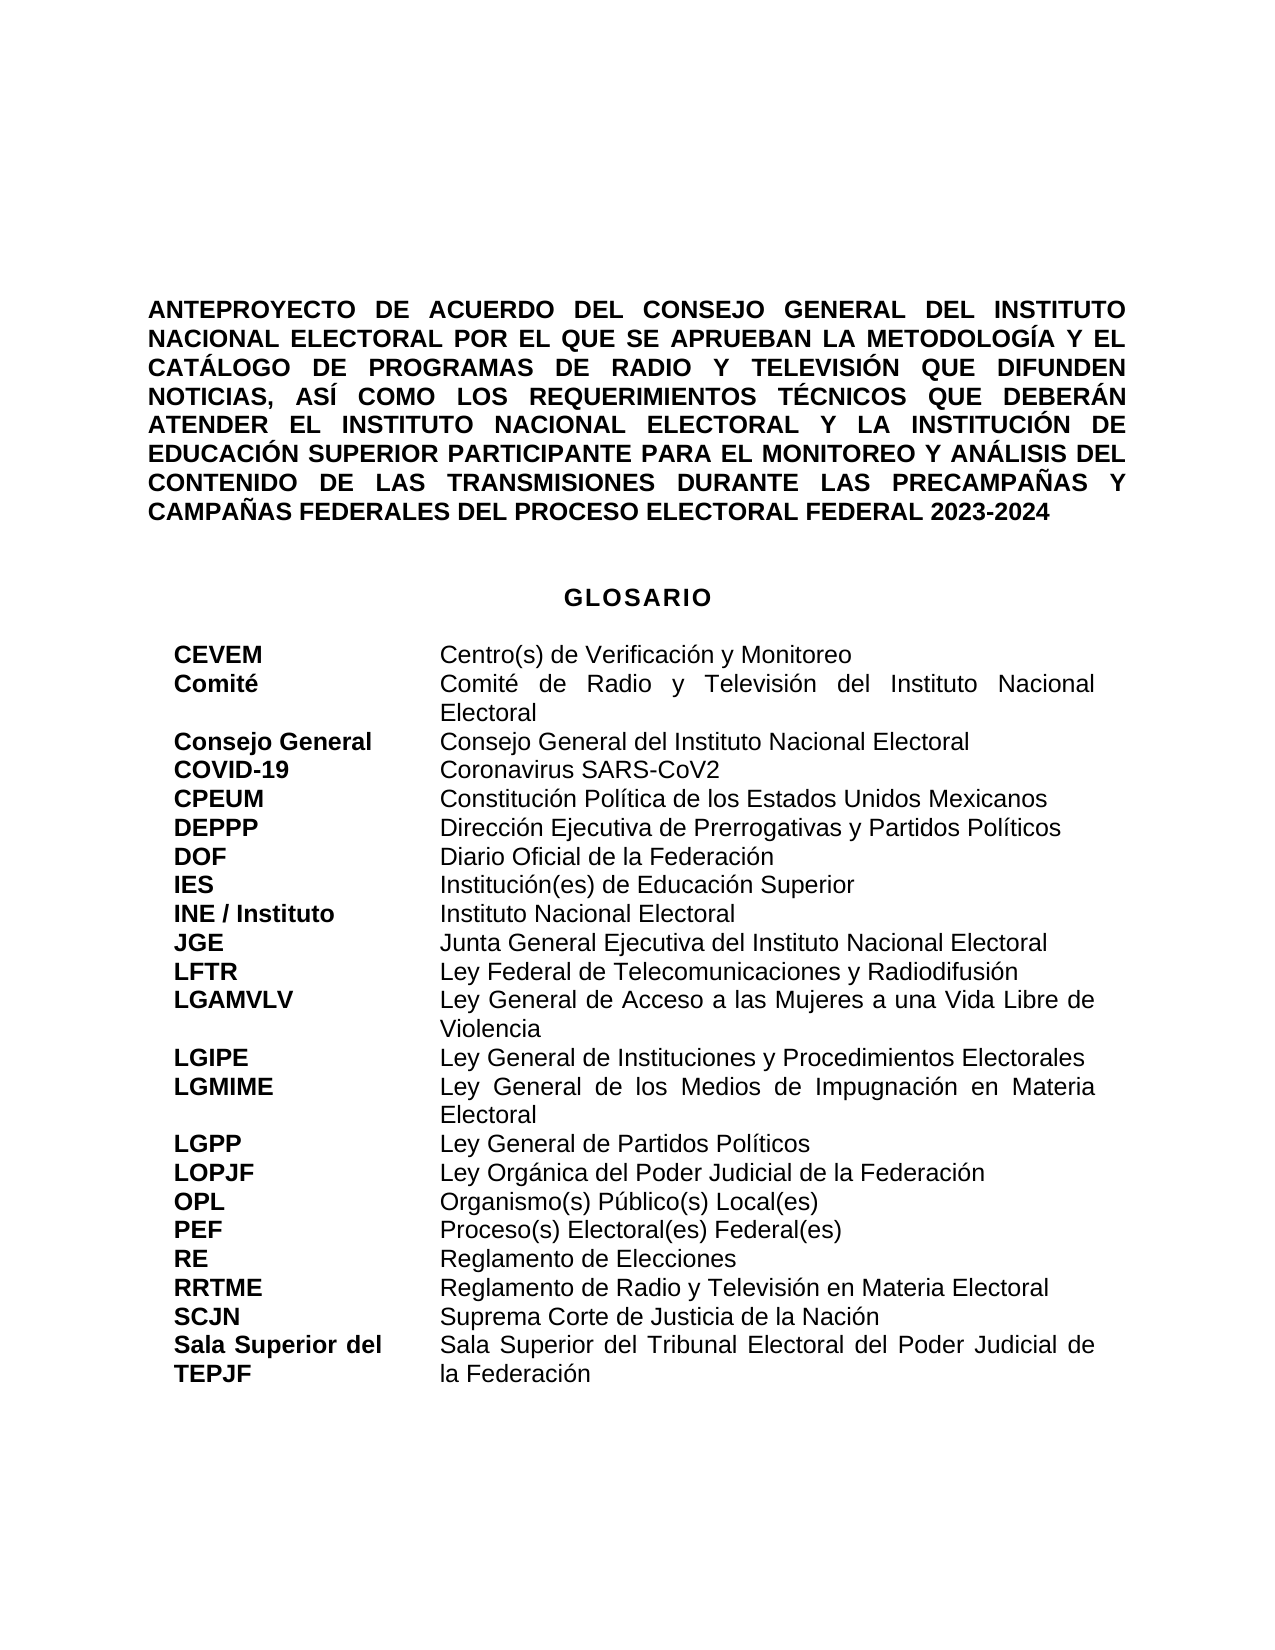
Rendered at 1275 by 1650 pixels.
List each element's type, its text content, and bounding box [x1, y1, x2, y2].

table_cell INE / Instituto [148, 899, 413, 928]
table_cell Comité [148, 669, 413, 727]
table_cell Ley General de los Medios de Impugnación en Materia Electoral [414, 1072, 1127, 1129]
table_cell Reglamento de Elecciones [414, 1244, 1127, 1273]
table_cell Ley General de Instituciones y Procedimientos Electorales [414, 1043, 1127, 1072]
table_cell Organismo(s) Público(s) Local(es) [414, 1187, 1127, 1215]
table_cell CPEUM [148, 784, 413, 813]
table_cell Coronavirus SARS-CoV2 [414, 755, 1127, 784]
table_cell Sala Superior del Tribunal Electoral del Poder Judicial de la Federación [414, 1330, 1127, 1388]
table_cell DOF [148, 842, 413, 870]
table_header CEVEM [148, 640, 413, 669]
table_cell Instituto Nacional Electoral [414, 899, 1127, 928]
text ANTEPROYECTO DE ACUERDO DEL CONSEJO GENERAL DEL INSTITUTO NACIONAL ELECTORAL POR EL QUE SE APRUEBAN LA METODOLOGÍA Y EL CATÁLOGO DE PROGRAMAS DE RADIO Y TELEVISIÓN QUE DIFUNDEN NOTICIAS, ASÍ COMO LOS REQUERIMIENTOS TÉCNICOS QUE DEBERÁN ATENDER EL INSTITUTO NACIONAL ELECTORAL Y LA INSTITUCIÓN DE EDUCACIÓN SUPERIOR PARTICIPANTE PARA EL MONITOREO Y ANÁLISIS DEL CONTENIDO DE LAS TRANSMISIONES DURANTE LAS PRECAMPAÑAS Y CAMPAÑAS FEDERALES DEL PROCESO ELECTORAL FEDERAL 2023-2024 [148, 295, 1127, 525]
table_cell LFTR [148, 957, 413, 985]
table_cell LGMIME [148, 1072, 413, 1129]
table_cell Constitución Política de los Estados Unidos Mexicanos [414, 784, 1127, 813]
table_cell SCJN [148, 1302, 413, 1330]
table_cell COVID-19 [148, 755, 413, 784]
table_cell Comité de Radio y Televisión del Instituto Nacional Electoral [414, 669, 1127, 727]
table_cell LGAMVLV [148, 985, 413, 1043]
text GLOSARIO [148, 583, 1127, 612]
table_cell JGE [148, 928, 413, 957]
table_cell LOPJF [148, 1158, 413, 1187]
table_cell OPL [148, 1187, 413, 1215]
table_cell Ley General de Acceso a las Mujeres a una Vida Libre de Violencia [414, 985, 1127, 1043]
table_cell Ley General de Partidos Políticos [414, 1129, 1127, 1158]
table_cell Suprema Corte de Justicia de la Nación [414, 1302, 1127, 1330]
table_cell PEF [148, 1215, 413, 1244]
table_cell DEPPP [148, 813, 413, 842]
table_cell Institución(es) de Educación Superior [414, 870, 1127, 899]
table_header Centro(s) de Verificación y Monitoreo [414, 640, 1127, 669]
table_cell Diario Oficial de la Federación [414, 842, 1127, 870]
table_cell RRTME [148, 1273, 413, 1302]
table_cell Consejo General [148, 727, 413, 755]
table_cell Ley Federal de Telecomunicaciones y Radiodifusión [414, 957, 1127, 985]
table_cell Dirección Ejecutiva de Prerrogativas y Partidos Políticos [414, 813, 1127, 842]
table_cell IES [148, 870, 413, 899]
table_cell LGPP [148, 1129, 413, 1158]
table_cell Reglamento de Radio y Televisión en Materia Electoral [414, 1273, 1127, 1302]
table_cell RE [148, 1244, 413, 1273]
table_cell Consejo General del Instituto Nacional Electoral [414, 727, 1127, 755]
table_cell Ley Orgánica del Poder Judicial de la Federación [414, 1158, 1127, 1187]
table_cell LGIPE [148, 1043, 413, 1072]
table_cell Proceso(s) Electoral(es) Federal(es) [414, 1215, 1127, 1244]
table_cell Junta General Ejecutiva del Instituto Nacional Electoral [414, 928, 1127, 957]
table_cell Sala Superior del TEPJF [148, 1330, 413, 1388]
